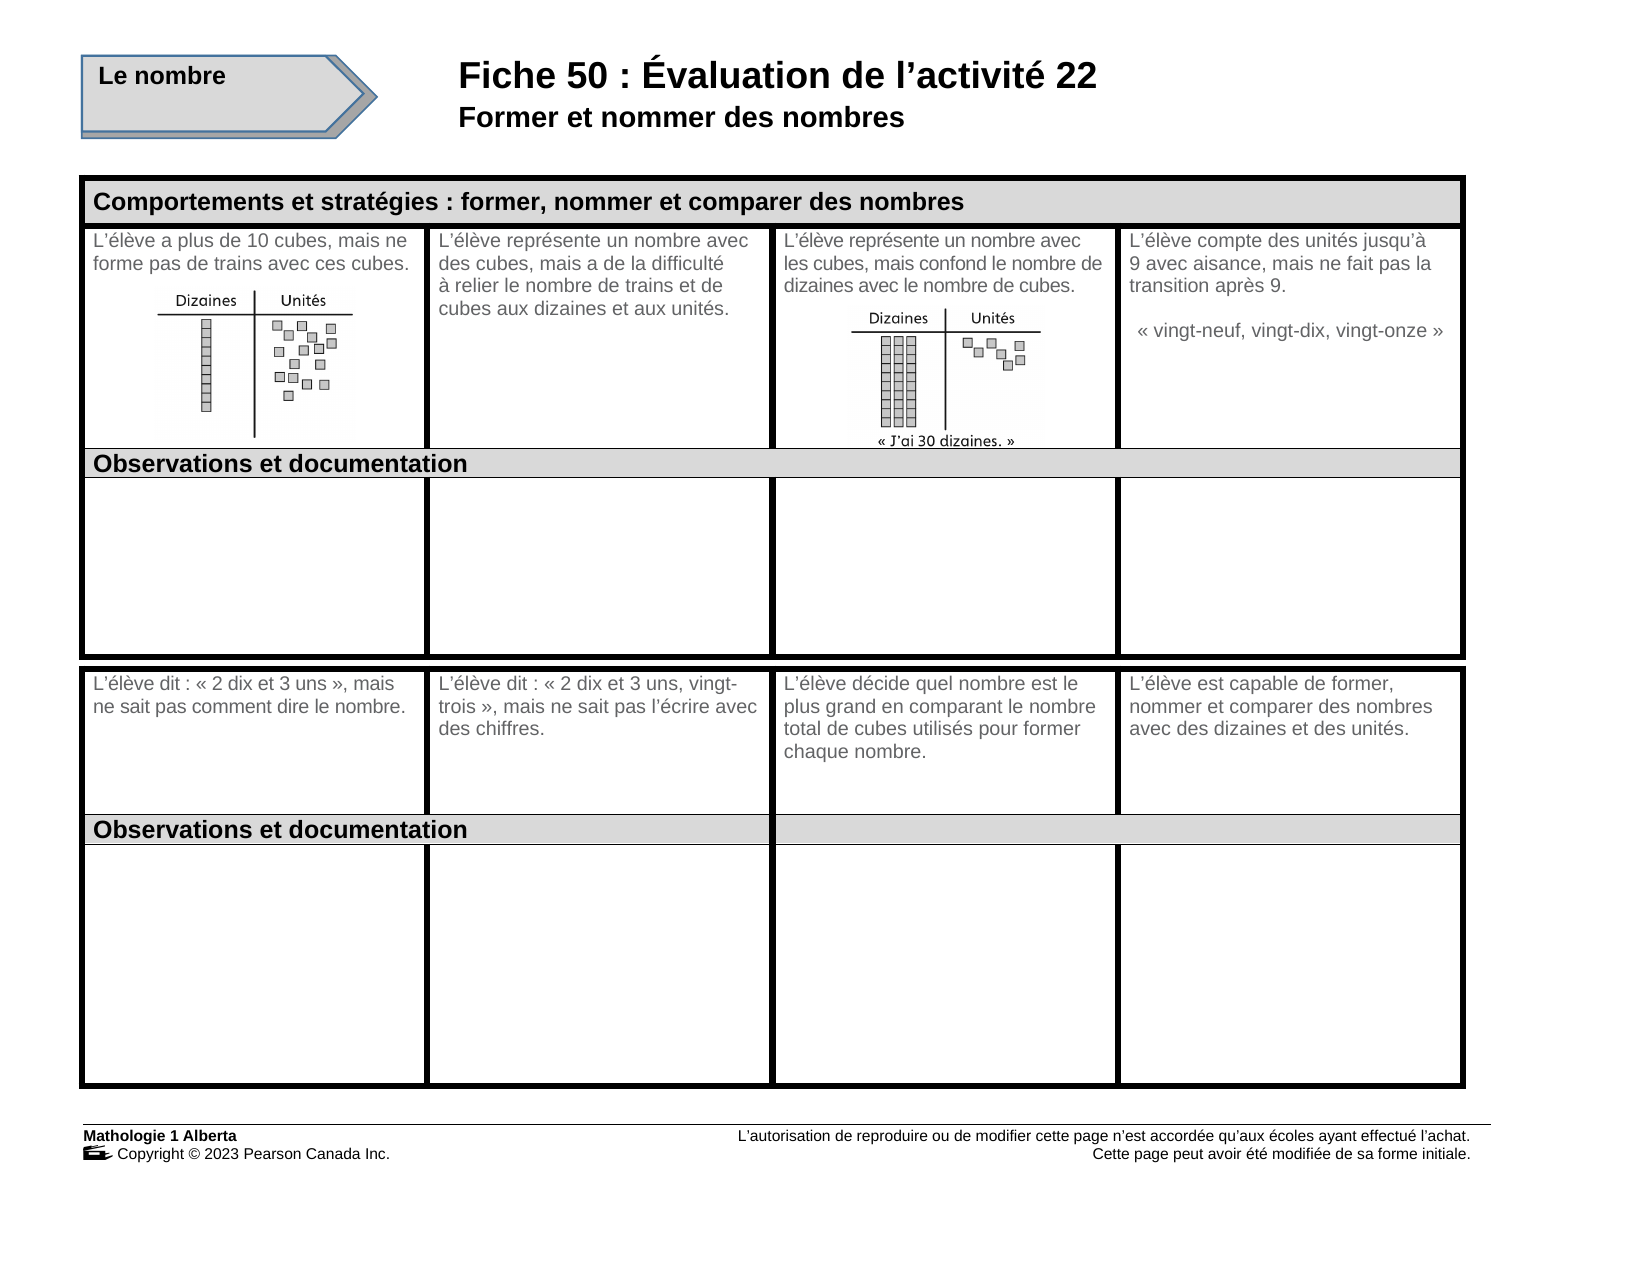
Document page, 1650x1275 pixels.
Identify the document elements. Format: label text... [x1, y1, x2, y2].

table_cell L’élève dit : « 2 dix et 3 uns, vingt-trois », mais ne sait pas l’écrire avec des chiffres. [430, 672, 769, 814]
table_cell [427, 660, 772, 666]
table_cell [776, 478, 1115, 654]
table_header Comportements et stratégies : former, nommer et comparer des nombres [85, 181, 1460, 223]
table_cell [1121, 478, 1460, 654]
table_cell [776, 815, 1460, 843]
table_cell [1118, 660, 1463, 666]
table_cell [85, 478, 424, 654]
table_cell Observations et documentation [85, 815, 769, 843]
table_cell L’élève représente un nombre avec les cubes, mais confond le nombre de dizaines avec le nombre de cubes. [776, 229, 1115, 448]
table_cell [430, 478, 769, 654]
table_cell L’élève a plus de 10 cubes, mais ne forme pas de trains avec ces cubes. [85, 229, 424, 448]
table_cell L’élève représente un nombre avec des cubes, mais a de la difficulté à relier le nombre de trains et de cubes aux dizaines et aux unités. [430, 229, 769, 448]
table_cell L’élève est capable de former, nommer et comparer des nombres avec des dizaines et des unités. [1121, 672, 1460, 814]
table_cell [430, 845, 769, 1083]
table_cell L’élève compte des unités jusqu’à 9 avec aisance, mais ne fait pas la transition après 9. « vingt-neuf, vingt-dix, vingt-onze » [1121, 229, 1460, 448]
picture [83, 1145, 113, 1160]
table_cell [1121, 845, 1460, 1083]
table_cell L’élève décide quel nombre est le plus grand en comparant le nombre total de cubes utilisés pour former chaque nombre. [776, 672, 1115, 814]
table_cell Observations et documentation [85, 449, 1460, 477]
table_cell L’élève dit : « 2 dix et 3 uns », mais ne sait pas comment dire le nombre. [85, 672, 424, 814]
table_cell [85, 845, 424, 1083]
table_cell [773, 660, 1118, 666]
table_cell [776, 845, 1115, 1083]
table_cell [82, 660, 427, 666]
